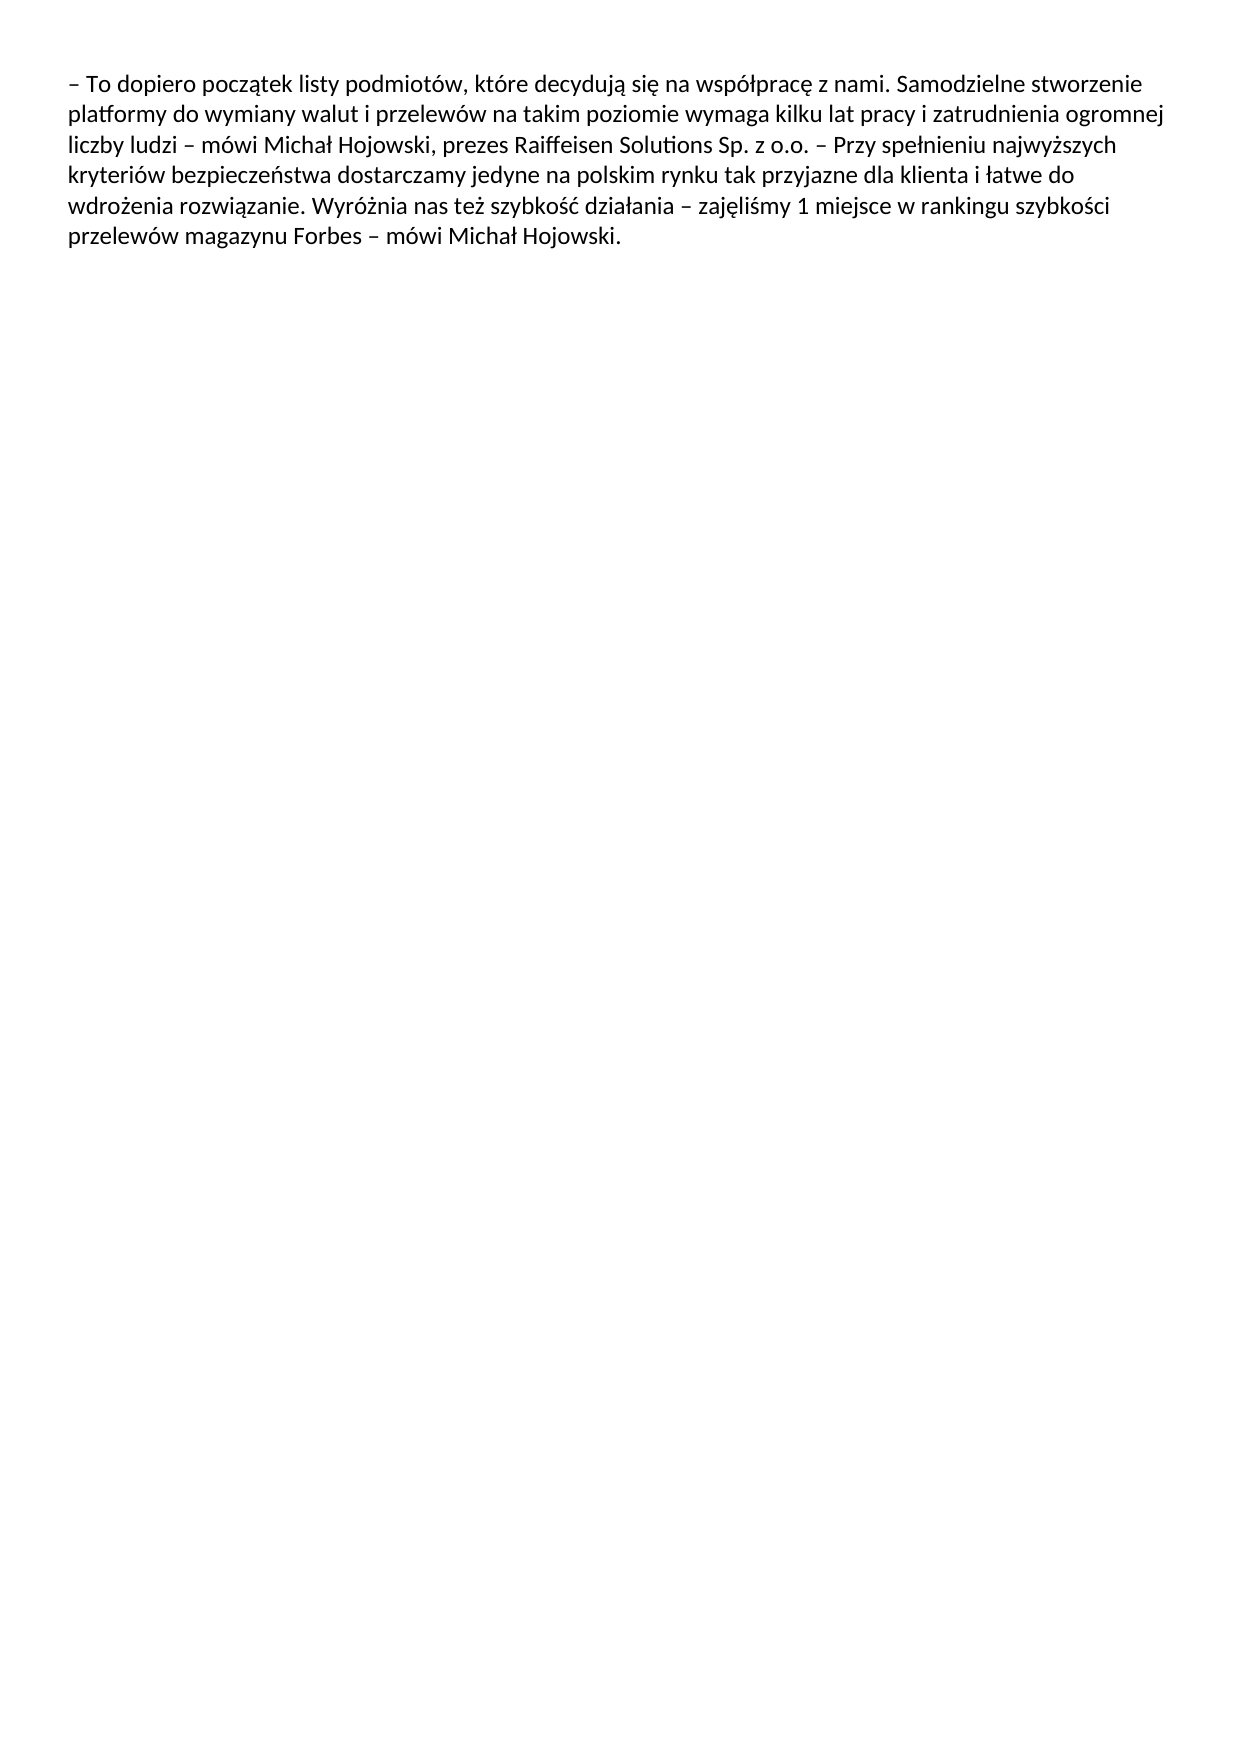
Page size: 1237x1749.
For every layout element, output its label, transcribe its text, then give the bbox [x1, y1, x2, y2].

text – To dopiero początek listy podmiotów, które decydują się na współpracę z nami. Samodzielne stworzenie platformy do wymiany walut i przelewów na takim poziomie wymaga kilku lat pracy i zatrudnienia ogromnej liczby ludzi – mówi Michał Hojowski, prezes Raiffeisen Solutions Sp. z o.o. – Przy spełnieniu najwyższych kryteriów bezpieczeństwa dostarczamy jedyne na polskim rynku tak przyjazne dla klienta i łatwe do wdrożenia rozwiązanie. Wyróżnia nas też szybkość działania – zajęliśmy 1 miejsce w rankingu szybkości przelewów magazynu Forbes – mówi Michał Hojowski. [68, 68, 1169, 251]
